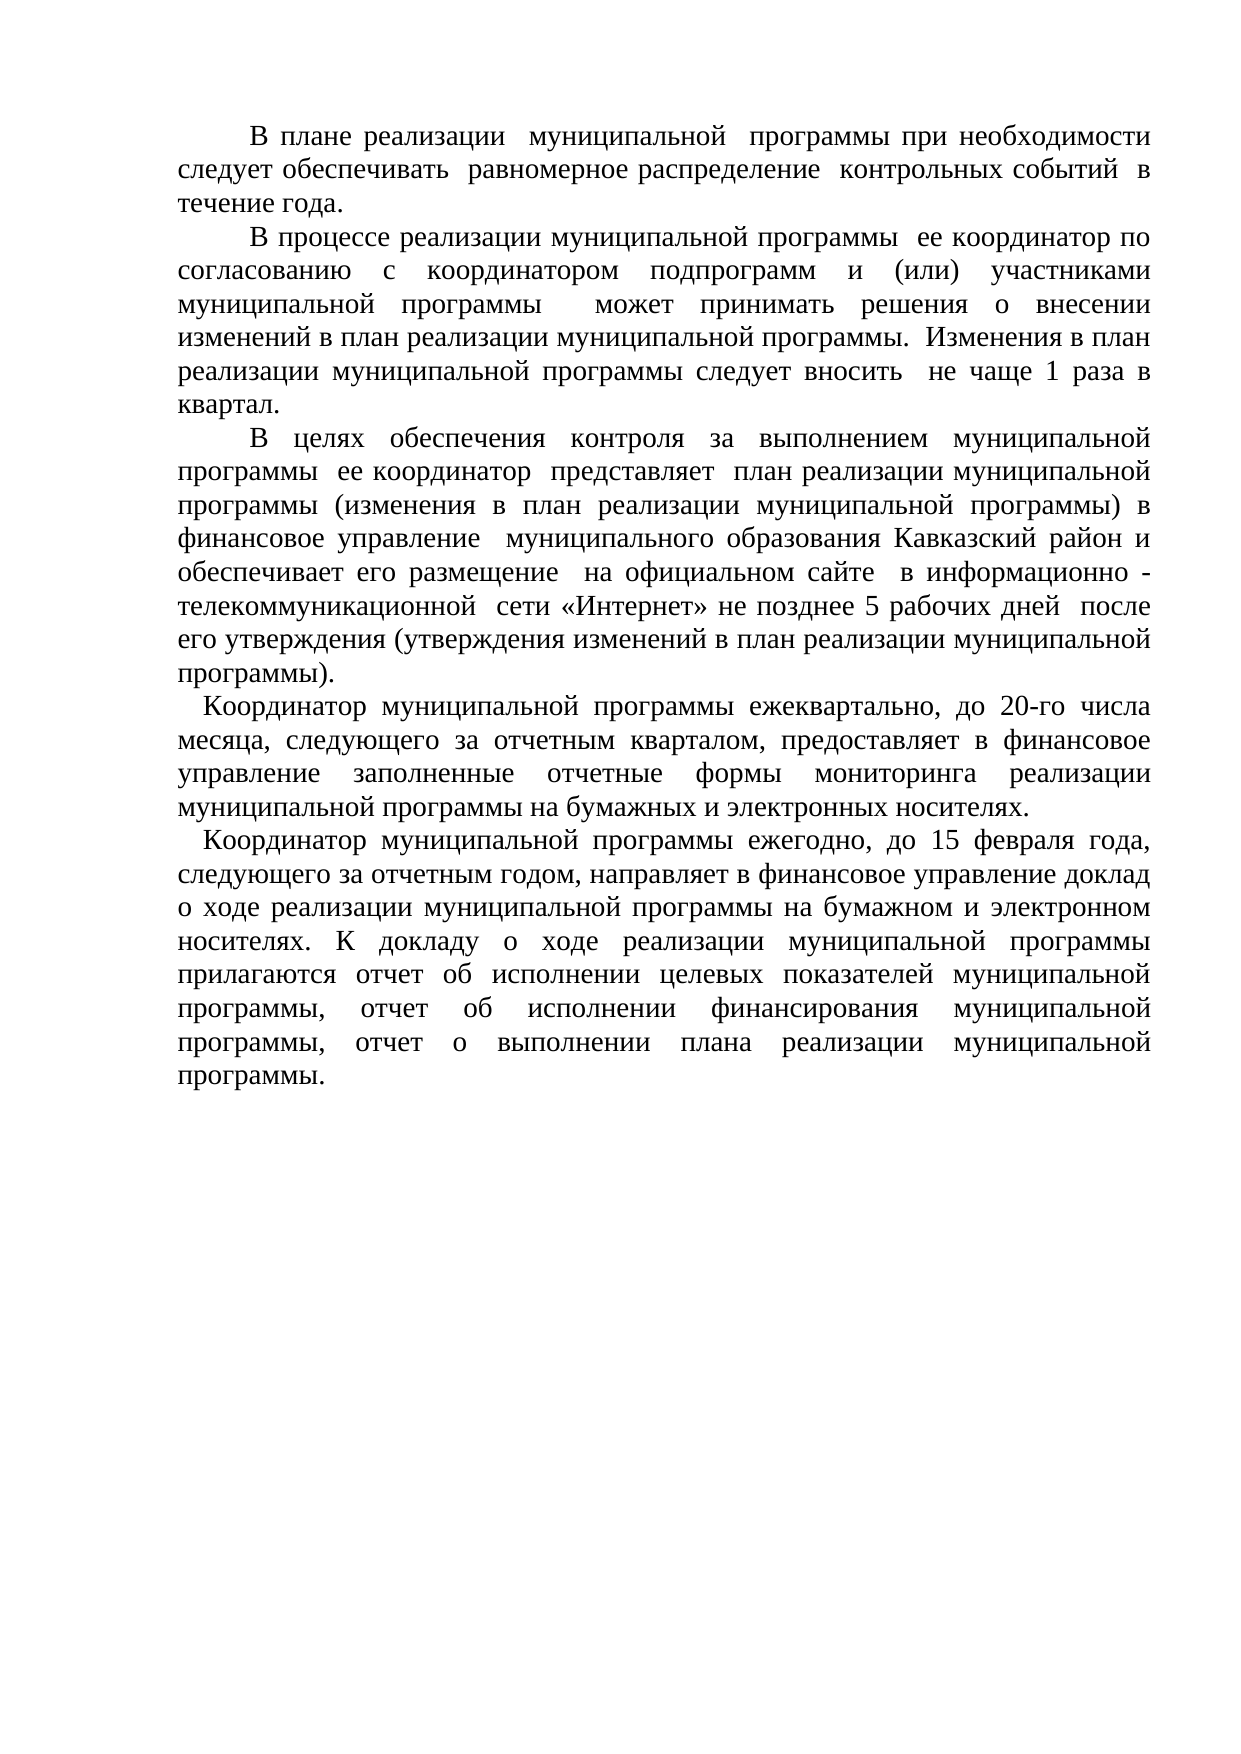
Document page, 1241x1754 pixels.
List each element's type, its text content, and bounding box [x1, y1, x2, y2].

text В плане реализации муниципальной программы при необходимости следует обеспечивать равномерное распределение контрольных событий в течение года. [177, 118, 1152, 219]
text Координатор муниципальной программы ежегодно, до 15 февраля года, следующего за отчетным годом, направляет в финансовое управление доклад о ходе реализации муниципальной программы на бумажном и электронном носителях. К докладу о ходе реализации муниципальной программы прилагаются отчет об исполнении целевых показателей муниципальной программы, отчет об исполнении финансирования муниципальной программы, отчет о выполнении плана реализации муниципальной программы. [177, 822, 1152, 1091]
text Координатор муниципальной программы ежеквартально, до 20-го числа месяца, следующего за отчетным кварталом, предоставляет в финансовое управление заполненные отчетные формы мониторинга реализации муниципальной программы на бумажных и электронных носителях. [177, 688, 1152, 822]
text В процессе реализации муниципальной программы ее координатор по согласованию с координатором подпрограмм и (или) участниками муниципальной программы может принимать решения о внесении изменений в план реализации муниципальной программы. Изменения в план реализации муниципальной программы следует вносить не чаще 1 раза в квартал. [177, 219, 1152, 420]
text В целях обеспечения контроля за выполнением муниципальной программы ее координатор представляет план реализации муниципальной программы (изменения в план реализации муниципальной программы) в финансовое управление муниципального образования Кавказский район и обеспечивает его размещение на официальном сайте в информационно - телекоммуникационной сети «Интернет» не позднее 5 рабочих дней после его утверждения (утверждения изменений в план реализации муниципальной программы). [177, 420, 1152, 688]
